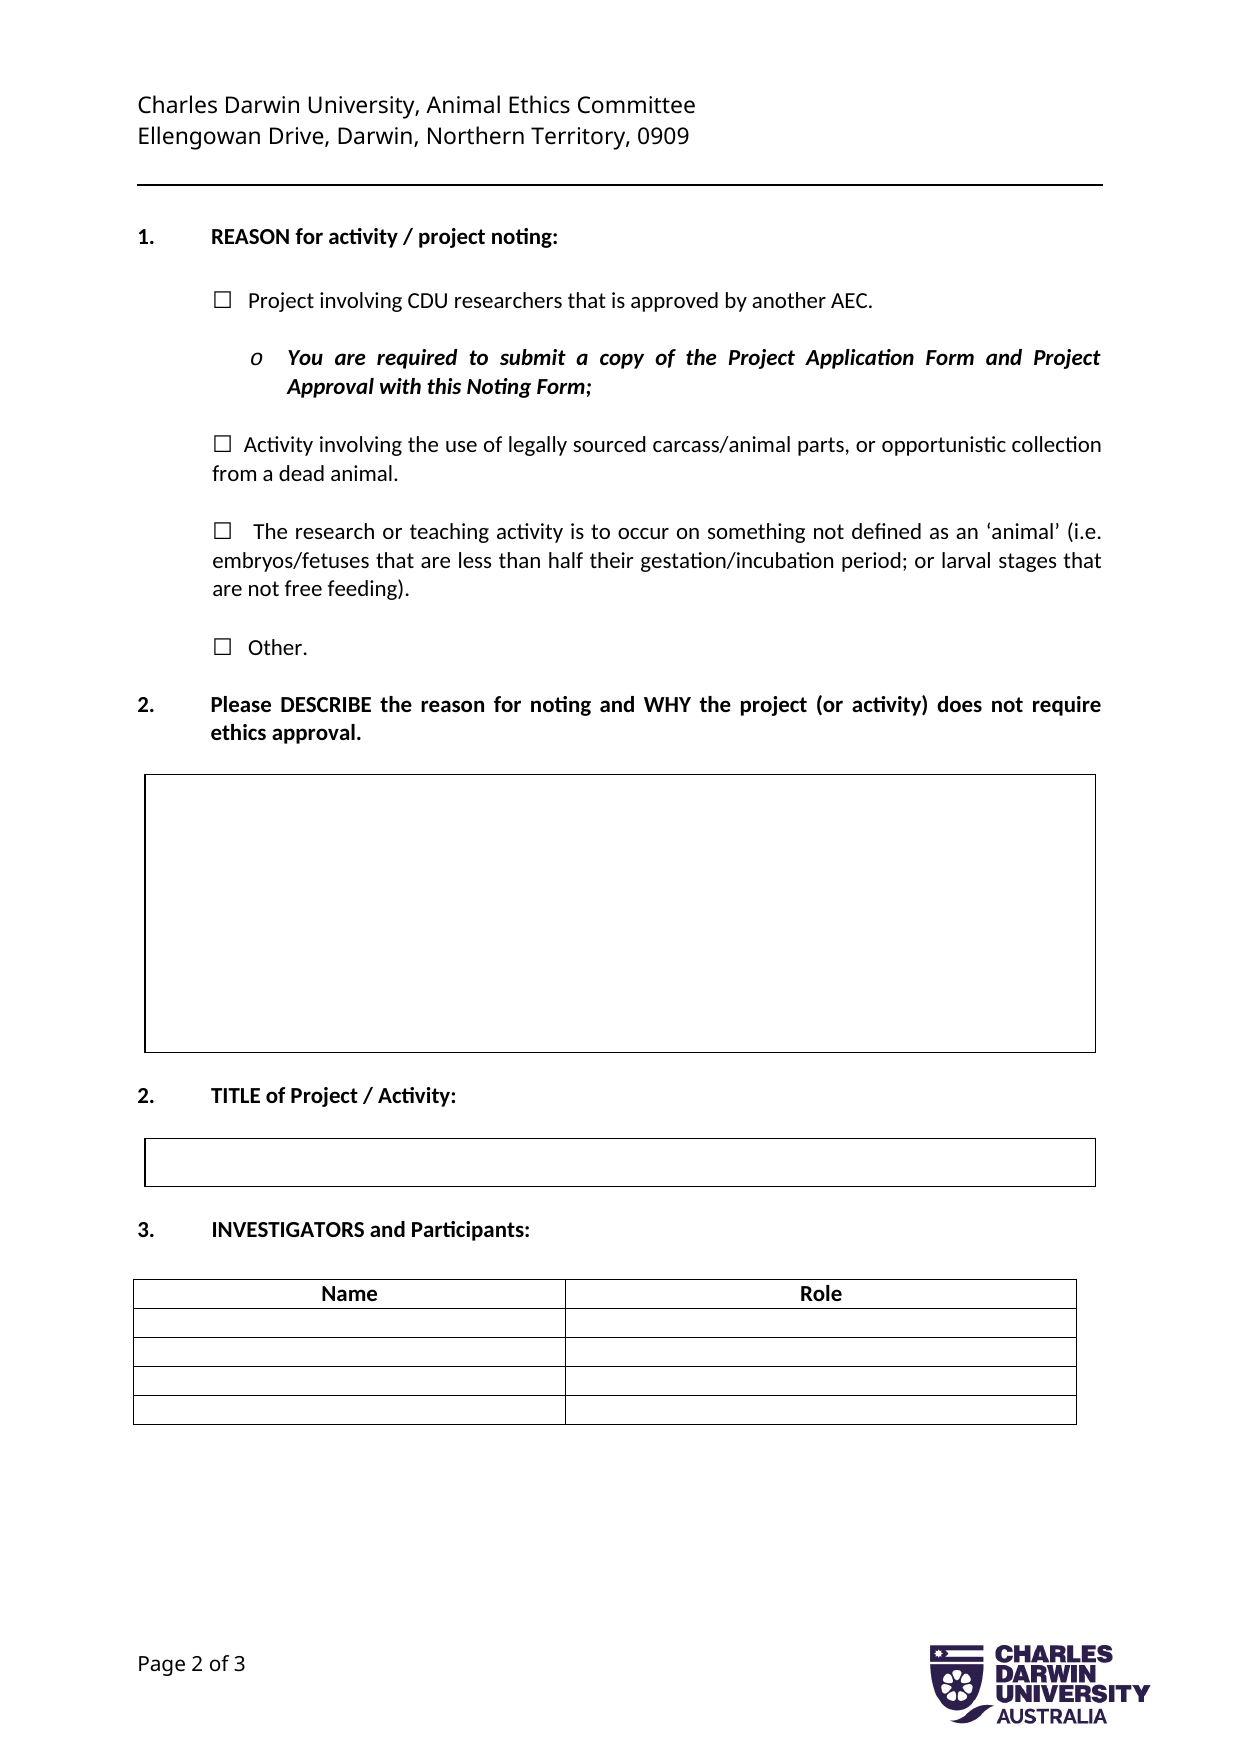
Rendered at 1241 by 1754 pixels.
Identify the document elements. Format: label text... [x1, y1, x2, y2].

text Other. [212, 631, 1103, 662]
text The research or teaching activity is to occur on something not defined as an ‘animal’ (i.e. embryos/fetuses that are less than half their gestation/incubation period; or larval stages that are not free feeding). [212, 515, 1103, 603]
table_cell [134, 1367, 565, 1395]
table_cell [134, 1309, 565, 1337]
text 2. TITLE of Project / Activity: [137, 1081, 1103, 1109]
table_cell [566, 1338, 1076, 1366]
table_header [146, 1139, 1095, 1186]
table_cell [566, 1367, 1076, 1395]
table_cell [134, 1338, 565, 1366]
table_cell [566, 1396, 1076, 1424]
table_header Name [134, 1280, 565, 1307]
table_cell [134, 1396, 565, 1424]
text 3. INVESTIGATORS and Participants: [137, 1215, 1103, 1243]
picture [49, 56, 1241, 1754]
table_cell [566, 1309, 1076, 1337]
text Project involving CDU researchers that is approved by another AEC. [212, 283, 1103, 315]
text Activity involving the use of legally sourced carcass/animal parts, or opportunistic collection from a dead animal. [212, 428, 1103, 487]
list You are required to submit a copy of the Project Application Form and Project Approval with this Noting Form; [249, 343, 1103, 400]
text 1. REASON for activity / project noting: [137, 222, 1103, 250]
text 2. Please DESCRIBE the reason for noting and WHY the project (or activity) does not require ethics approval. [137, 690, 1103, 746]
table_header Role [566, 1280, 1076, 1307]
table_header [146, 775, 1095, 1052]
